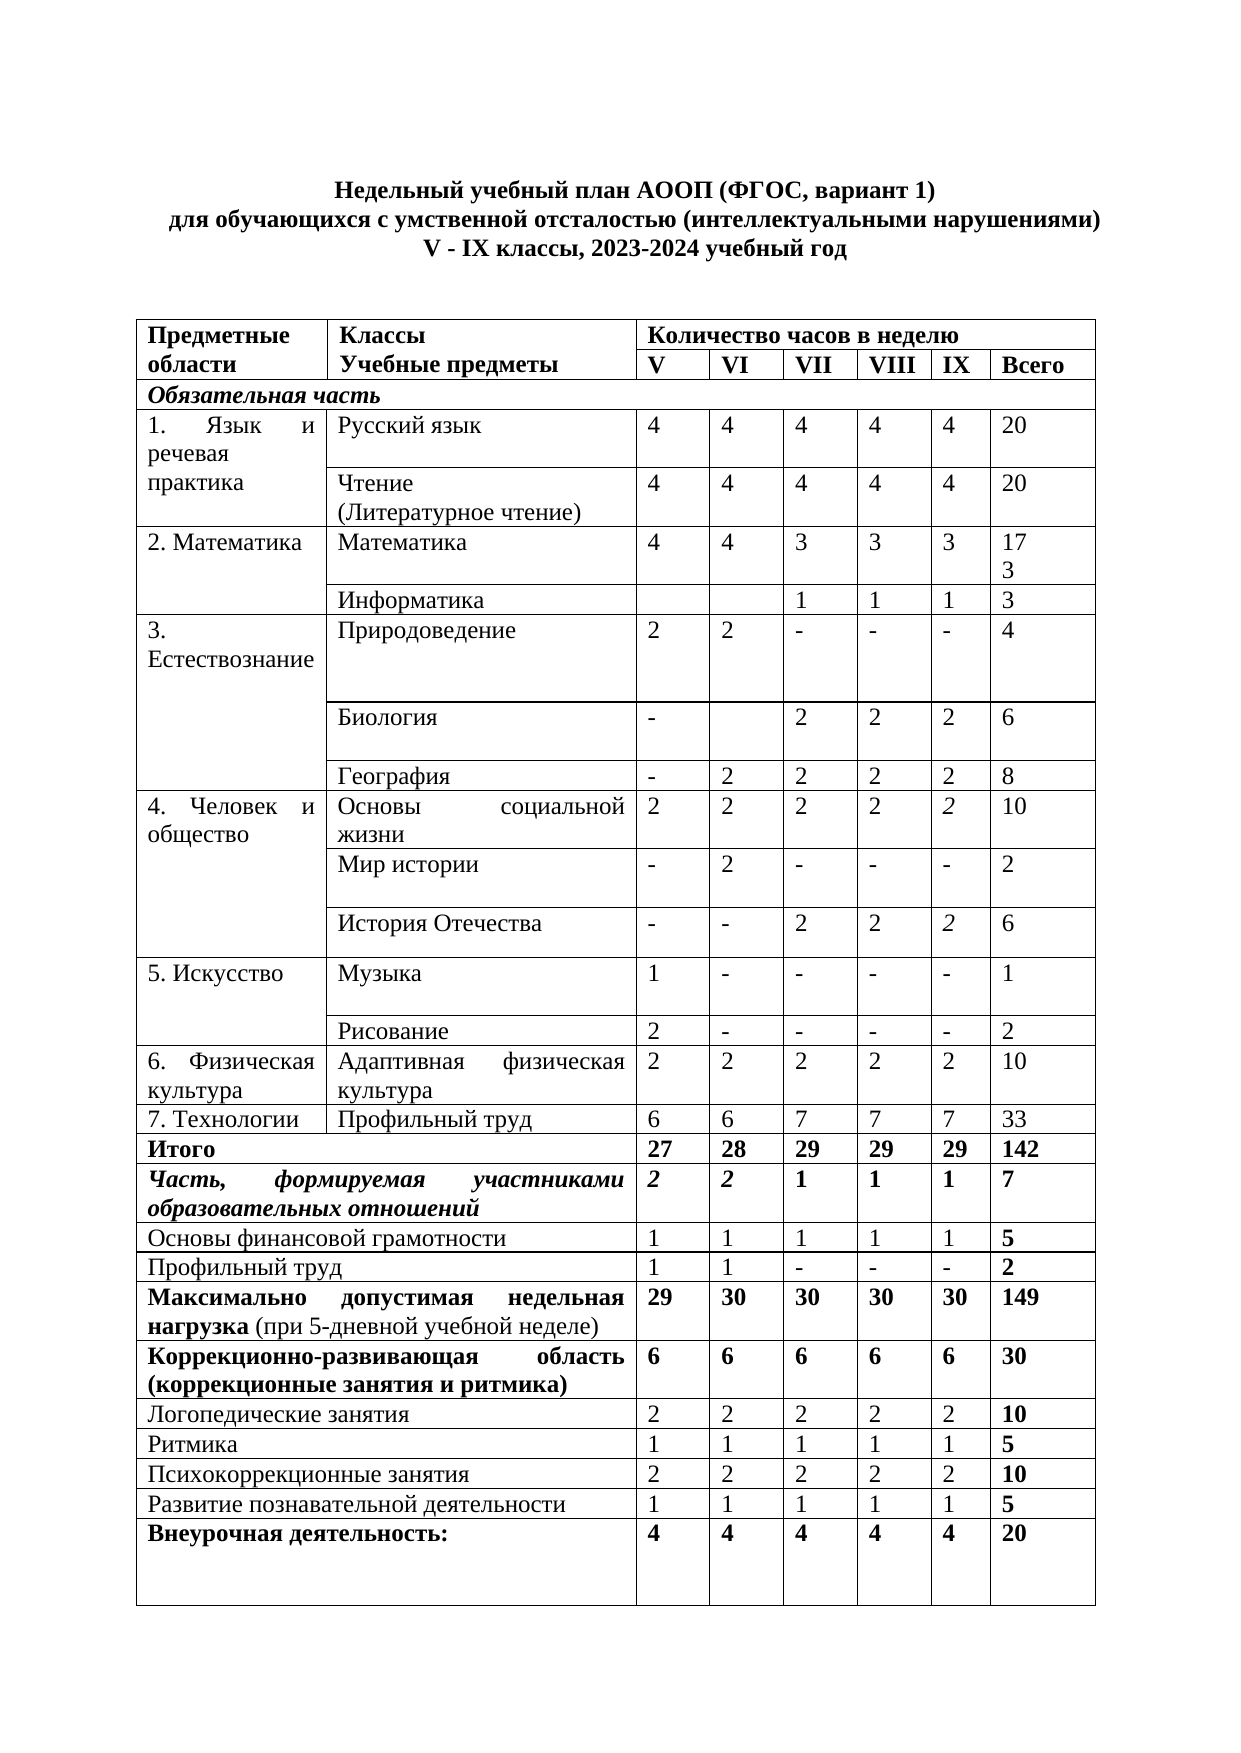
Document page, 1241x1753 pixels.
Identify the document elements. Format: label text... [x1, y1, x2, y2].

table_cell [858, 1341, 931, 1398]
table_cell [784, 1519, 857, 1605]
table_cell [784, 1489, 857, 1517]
table_cell 2 [784, 703, 857, 760]
table_header Количество часов в неделю [637, 320, 1095, 349]
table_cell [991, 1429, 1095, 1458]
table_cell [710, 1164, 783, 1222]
table_cell 2 [932, 703, 990, 760]
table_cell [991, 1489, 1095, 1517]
table_cell 4 [991, 615, 1095, 701]
table_cell - [637, 761, 709, 790]
table_cell - [784, 615, 857, 701]
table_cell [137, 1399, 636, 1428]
table_cell - [637, 849, 709, 907]
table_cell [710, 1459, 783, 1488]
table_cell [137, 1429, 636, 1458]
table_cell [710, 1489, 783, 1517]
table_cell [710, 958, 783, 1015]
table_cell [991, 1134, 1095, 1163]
table_header Классы Учебные предметы [328, 320, 636, 379]
table_cell - [637, 908, 709, 957]
table_cell 2 [932, 791, 990, 848]
table_cell 4 [932, 468, 990, 526]
table_cell 2 [932, 761, 990, 790]
table_cell [710, 585, 783, 614]
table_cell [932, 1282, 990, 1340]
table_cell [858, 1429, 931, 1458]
table_cell Информатика [327, 585, 636, 614]
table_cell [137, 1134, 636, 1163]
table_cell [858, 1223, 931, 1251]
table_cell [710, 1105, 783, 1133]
table_cell VI [710, 350, 783, 379]
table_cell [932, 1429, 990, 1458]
table_cell 4 [710, 410, 783, 467]
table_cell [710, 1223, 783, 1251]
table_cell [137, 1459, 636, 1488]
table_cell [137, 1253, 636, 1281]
table_cell 2 [858, 761, 931, 790]
text Недельный учебный план АООП (ФГОС, вариант 1) для обучающихся с умственной отсталостью (интеллектуальными нарушениями) [118, 176, 1152, 233]
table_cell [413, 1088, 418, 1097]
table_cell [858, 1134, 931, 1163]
table_cell - [932, 849, 990, 907]
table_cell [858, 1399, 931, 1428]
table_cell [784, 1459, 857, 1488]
table_cell 4 [784, 410, 857, 467]
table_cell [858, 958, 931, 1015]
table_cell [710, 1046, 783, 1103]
table_cell 2 [784, 791, 857, 848]
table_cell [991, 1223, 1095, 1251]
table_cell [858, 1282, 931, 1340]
table_cell 4 [784, 468, 857, 526]
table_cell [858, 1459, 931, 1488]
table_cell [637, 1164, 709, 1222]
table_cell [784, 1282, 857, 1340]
table_cell География [327, 761, 636, 790]
table_cell 2 [991, 849, 1095, 907]
table_cell [710, 703, 783, 760]
table_cell 20 [991, 468, 1095, 526]
table_cell 2 [637, 791, 709, 848]
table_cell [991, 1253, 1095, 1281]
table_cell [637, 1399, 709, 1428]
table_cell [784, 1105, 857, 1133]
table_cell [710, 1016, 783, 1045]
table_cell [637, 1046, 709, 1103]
table_cell Основы социальной жизни [327, 791, 636, 848]
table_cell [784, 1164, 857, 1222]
table_cell 2 [710, 761, 783, 790]
table_cell 2 [858, 703, 931, 760]
table_cell Обязательная часть [137, 380, 1095, 409]
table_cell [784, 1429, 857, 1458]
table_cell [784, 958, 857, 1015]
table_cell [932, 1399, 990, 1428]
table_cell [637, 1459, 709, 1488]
table_cell 2 [710, 615, 783, 701]
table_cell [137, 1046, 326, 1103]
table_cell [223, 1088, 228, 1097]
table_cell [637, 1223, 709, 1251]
table_cell 2 [637, 615, 709, 701]
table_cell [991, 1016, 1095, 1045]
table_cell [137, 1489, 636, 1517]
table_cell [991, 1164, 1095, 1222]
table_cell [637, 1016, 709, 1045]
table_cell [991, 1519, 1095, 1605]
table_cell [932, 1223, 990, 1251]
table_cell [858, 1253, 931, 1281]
table_cell 3 [784, 527, 857, 584]
table_cell 4 [637, 468, 709, 526]
table_cell - [858, 849, 931, 907]
table_cell 3 [991, 585, 1095, 614]
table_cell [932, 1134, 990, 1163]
table_cell 2 [858, 791, 931, 848]
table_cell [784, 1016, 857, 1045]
text V - IX классы, 2023-2024 учебный год [118, 233, 1152, 262]
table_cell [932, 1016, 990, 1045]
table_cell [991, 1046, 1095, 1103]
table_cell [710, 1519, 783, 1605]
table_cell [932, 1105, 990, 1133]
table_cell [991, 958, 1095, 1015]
table_cell 4 [932, 410, 990, 467]
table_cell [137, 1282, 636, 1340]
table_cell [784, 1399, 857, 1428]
table_cell 2. Математика [137, 527, 326, 614]
table_cell 4. Человек и общество [137, 791, 326, 957]
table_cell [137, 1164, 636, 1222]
table_cell Математика [327, 527, 636, 584]
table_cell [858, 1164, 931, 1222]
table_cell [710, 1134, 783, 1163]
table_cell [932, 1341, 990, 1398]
table_cell 3. Естествознание [137, 615, 326, 790]
table_cell 4 [858, 410, 931, 467]
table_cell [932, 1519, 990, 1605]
table_cell VII [784, 350, 857, 379]
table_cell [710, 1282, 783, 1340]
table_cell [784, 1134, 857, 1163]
table_cell 4 [710, 468, 783, 526]
table_cell VIII [858, 350, 931, 379]
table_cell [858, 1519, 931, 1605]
table_cell 1. Язык и речевая практика [137, 410, 326, 526]
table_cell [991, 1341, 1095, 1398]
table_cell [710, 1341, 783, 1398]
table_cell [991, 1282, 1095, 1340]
table_header Предметные области [137, 320, 327, 379]
table_cell 20 [991, 410, 1095, 467]
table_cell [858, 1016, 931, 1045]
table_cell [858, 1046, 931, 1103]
table_cell 3 [858, 527, 931, 584]
table_cell 4 [637, 527, 709, 584]
table_cell 2 [932, 908, 990, 957]
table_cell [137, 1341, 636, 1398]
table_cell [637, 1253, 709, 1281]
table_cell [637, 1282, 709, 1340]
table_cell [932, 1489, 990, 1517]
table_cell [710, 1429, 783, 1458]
table_cell 1 [932, 585, 990, 614]
table_cell Природоведение [327, 615, 636, 701]
table_cell Чтение (Литературное чтение) [327, 468, 636, 526]
table_cell 2 [784, 761, 857, 790]
table_cell Русский язык [327, 410, 636, 467]
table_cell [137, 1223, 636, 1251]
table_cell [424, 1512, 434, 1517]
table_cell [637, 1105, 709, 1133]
table_cell 1 [784, 585, 857, 614]
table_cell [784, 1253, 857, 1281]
table_cell История Отечества [327, 908, 636, 957]
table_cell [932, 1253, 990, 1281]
table_cell 1 [858, 585, 931, 614]
table_cell Биология [327, 703, 636, 760]
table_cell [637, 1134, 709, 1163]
table_cell 2 [710, 849, 783, 907]
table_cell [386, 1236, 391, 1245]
table_cell 17 3 [991, 527, 1095, 584]
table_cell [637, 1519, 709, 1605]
table_cell - [858, 615, 931, 701]
table_cell 8 [991, 761, 1095, 790]
table_cell 10 [991, 791, 1095, 848]
table_cell - [637, 703, 709, 760]
table_cell IX [932, 350, 990, 379]
table_cell [637, 585, 709, 614]
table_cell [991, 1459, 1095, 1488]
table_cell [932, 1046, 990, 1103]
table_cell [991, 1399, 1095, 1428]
table_cell 2 [858, 908, 931, 957]
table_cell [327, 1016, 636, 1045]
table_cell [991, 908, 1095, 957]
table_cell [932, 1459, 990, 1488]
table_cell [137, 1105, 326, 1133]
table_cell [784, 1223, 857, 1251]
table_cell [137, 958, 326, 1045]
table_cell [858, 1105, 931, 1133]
table_cell Всего [991, 350, 1095, 379]
table_cell 2 [710, 791, 783, 848]
table_cell 6 [991, 703, 1095, 760]
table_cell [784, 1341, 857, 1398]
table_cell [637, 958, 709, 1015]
table_cell 4 [710, 527, 783, 584]
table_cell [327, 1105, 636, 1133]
table_cell - [784, 849, 857, 907]
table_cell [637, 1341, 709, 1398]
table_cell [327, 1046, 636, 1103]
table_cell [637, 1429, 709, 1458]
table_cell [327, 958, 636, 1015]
table_cell Мир истории [327, 849, 636, 907]
table_cell - [932, 615, 990, 701]
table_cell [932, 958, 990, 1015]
table_cell 3 [932, 527, 990, 584]
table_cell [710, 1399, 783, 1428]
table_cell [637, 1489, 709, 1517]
table_cell 2 [784, 908, 857, 957]
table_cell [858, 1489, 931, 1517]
table_cell 4 [637, 410, 709, 467]
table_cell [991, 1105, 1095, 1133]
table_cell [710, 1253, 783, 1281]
table_cell - [710, 908, 783, 957]
table_cell 4 [858, 468, 931, 526]
table_cell V [637, 350, 709, 379]
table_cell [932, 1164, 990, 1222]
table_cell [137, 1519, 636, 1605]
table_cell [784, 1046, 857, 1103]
